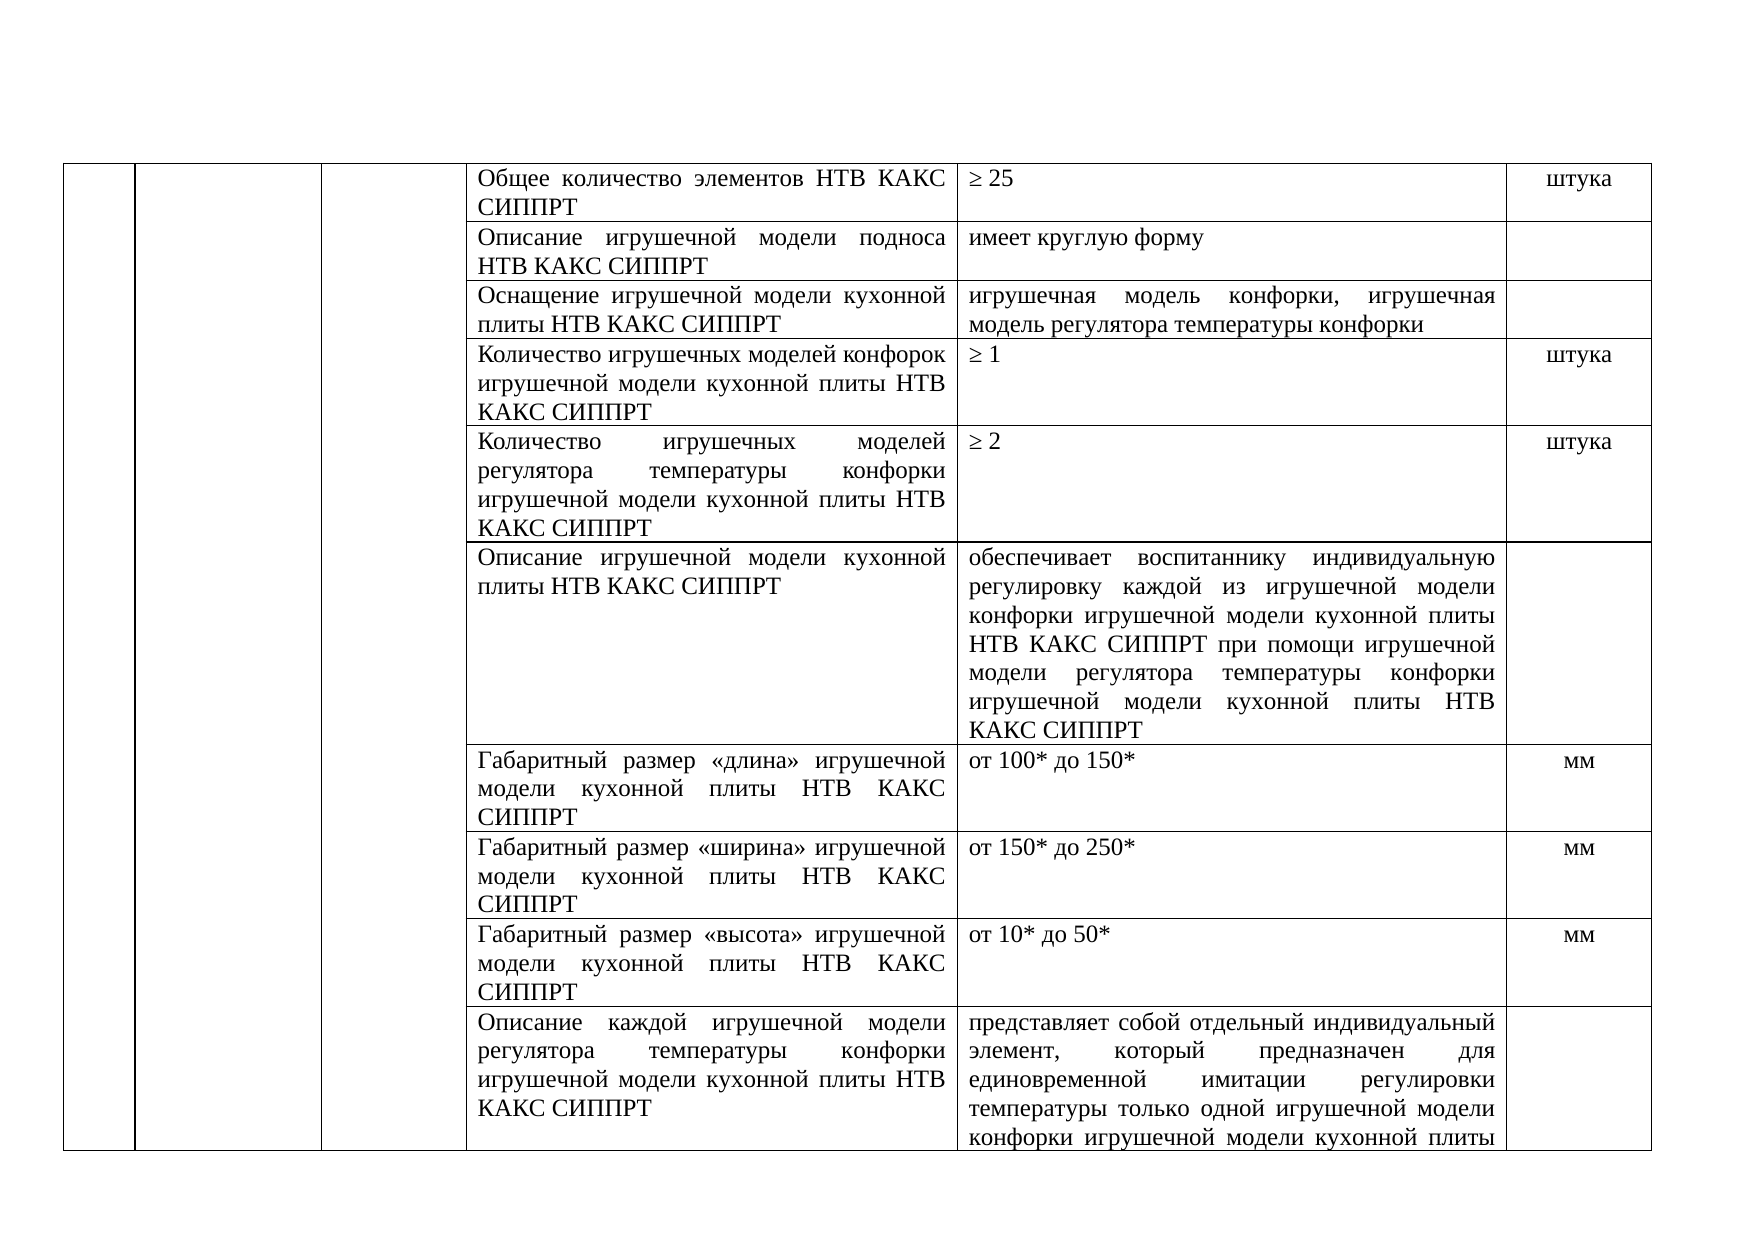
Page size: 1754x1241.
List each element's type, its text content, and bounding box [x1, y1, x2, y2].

table_cell [1507, 1007, 1651, 1150]
table_cell Оснащение игрушечной модели кухонной плиты НТВ КАКС СИППРТ [467, 281, 957, 338]
table_cell мм [1507, 919, 1651, 1006]
table_cell Габаритный размер «ширина» игрушечной модели кухонной плиты НТВ КАКС СИППРТ [467, 832, 957, 918]
table_cell игрушечная модель конфорки, игрушечная модель регулятора температуры конфорки [958, 281, 1506, 338]
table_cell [958, 1007, 1506, 1150]
table_cell мм [1507, 745, 1651, 831]
table_cell имеет круглую форму [958, 222, 1506, 279]
table_cell обеспечивает воспитаннику индивидуальную регулировку каждой из игрушечной модели конфорки игрушечной модели кухонной плиты НТВ КАКС СИППРТ при помощи игрушечной модели регулятора температуры конфорки игрушечной модели кухонной плиты НТВ КАКС СИППРТ [958, 543, 1506, 744]
table_cell Описание игрушечной модели подноса НТВ КАКС СИППРТ [467, 222, 957, 279]
table_cell от 100* до 150* [958, 745, 1506, 831]
table_cell Габаритный размер «высота» игрушечной модели кухонной плиты НТВ КАКС СИППРТ [467, 919, 957, 1006]
table_cell от 150* до 250* [958, 832, 1506, 918]
table_cell штука [1507, 426, 1651, 541]
table_cell Количество игрушечных моделей конфорок игрушечной модели кухонной плиты НТВ КАКС СИППРТ [467, 339, 957, 425]
table_cell [1507, 543, 1651, 744]
table_cell [1507, 281, 1651, 338]
table_cell ≥ 25 [958, 164, 1506, 221]
table_cell штука [1507, 339, 1651, 425]
table_cell Общее количество элементов НТВ КАКС СИППРТ [467, 164, 957, 221]
table_cell Габаритный размер «длина» игрушечной модели кухонной плиты НТВ КАКС СИППРТ [467, 745, 957, 831]
table_cell штука [1507, 164, 1651, 221]
table_cell ≥ 2 [958, 426, 1506, 541]
table_cell Описание игрушечной модели кухонной плиты НТВ КАКС СИППРТ [467, 543, 957, 744]
table_cell [1507, 222, 1651, 279]
table_cell мм [1507, 832, 1651, 918]
table_cell от 10* до 50* [958, 919, 1506, 1006]
table_cell ≥ 1 [958, 339, 1506, 425]
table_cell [467, 1007, 957, 1150]
table_cell Количество игрушечных моделей регулятора температуры конфорки игрушечной модели кухонной плиты НТВ КАКС СИППРТ [467, 426, 957, 541]
